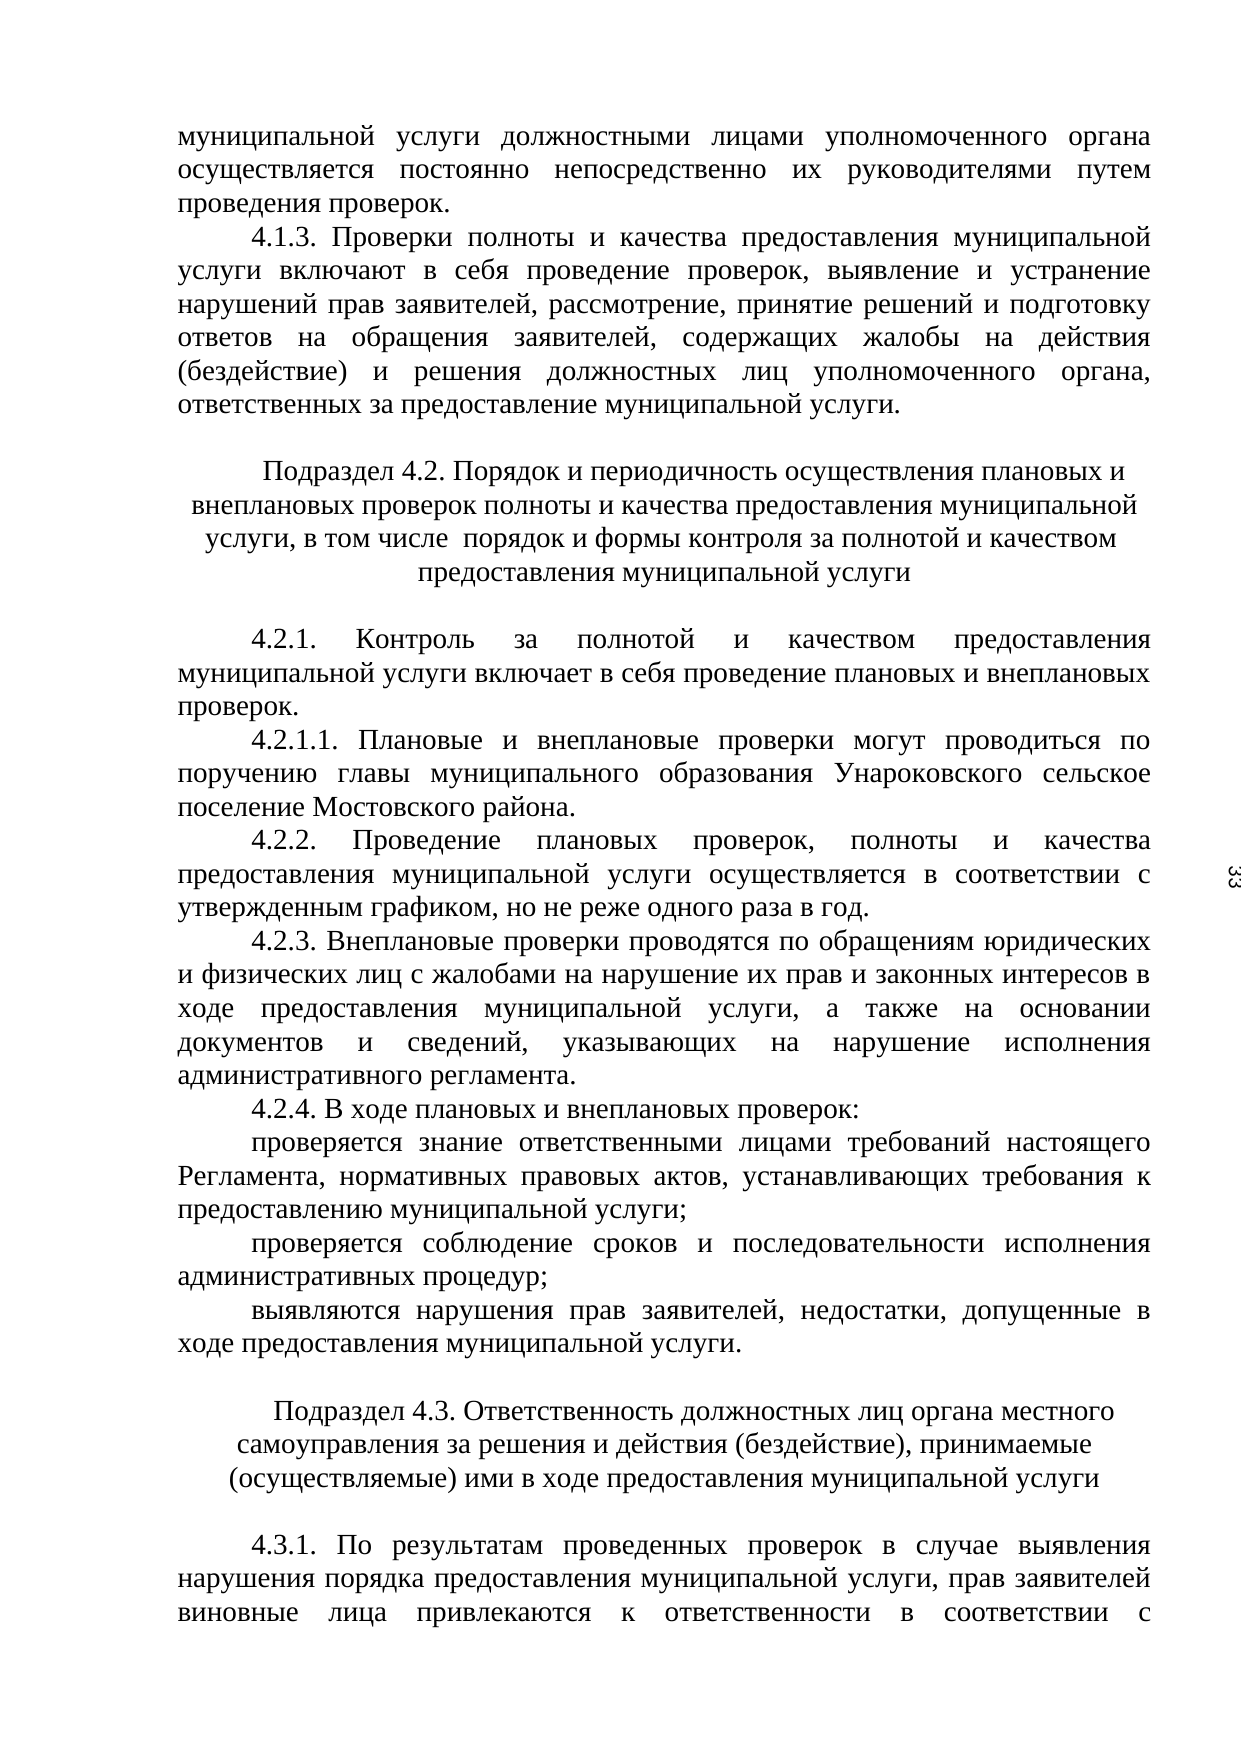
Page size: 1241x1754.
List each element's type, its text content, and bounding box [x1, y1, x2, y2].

text Подраздел 4.3. Ответственность должностных лиц органа местного самоуправления за решения и действия (бездействие), принимаемые (осуществляемые) ими в ходе предоставления муниципальной услуги [177, 1393, 1152, 1493]
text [177, 1527, 1152, 1627]
text 4.2.2. Проведение плановых проверок, полноты и качества предоставления муниципальной услуги осуществляется в соответствии с утвержденным графиком, но не реже одного раза в год. [177, 822, 1152, 923]
text 4.2.1.1. Плановые и внеплановые проверки могут проводиться по поручению главы муниципального образования Унароковского сельское поселение Мостовского района. [177, 722, 1152, 822]
text 4.2.1. Контроль за полнотой и качеством предоставления муниципальной услуги включает в себя проведение плановых и внеплановых проверок. [177, 621, 1152, 722]
text выявляются нарушения прав заявителей, недостатки, допущенные в ходе предоставления муниципальной услуги. [177, 1292, 1152, 1359]
text 4.1.3. Проверки полноты и качества предоставления муниципальной услуги включают в себя проведение проверок, выявление и устранение нарушений прав заявителей, рассмотрение, принятие решений и подготовку ответов на обращения заявителей, содержащих жалобы на действия (бездействие) и решения должностных лиц уполномоченного органа, ответственных за предоставление муниципальной услуги. [177, 219, 1152, 420]
text Подраздел 4.2. Порядок и периодичность осуществления плановых и внеплановых проверок полноты и качества предоставления муниципальной услуги, в том числе порядок и формы контроля за полнотой и качеством предоставления муниципальной услуги [177, 453, 1152, 588]
text проверяется знание ответственными лицами требований настоящего Регламента, нормативных правовых актов, устанавливающих требования к предоставлению муниципальной услуги; [177, 1124, 1152, 1225]
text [177, 118, 1152, 219]
text 4.2.4. В ходе плановых и внеплановых проверок: [177, 1091, 1152, 1124]
text 4.2.3. Внеплановые проверки проводятся по обращениям юридических и физических лиц с жалобами на нарушение их прав и законных интересов в ходе предоставления муниципальной услуги, а также на основании документов и сведений, указывающих на нарушение исполнения административного регламента. [177, 923, 1152, 1091]
text проверяется соблюдение сроков и последовательности исполнения административных процедур; [177, 1225, 1152, 1292]
